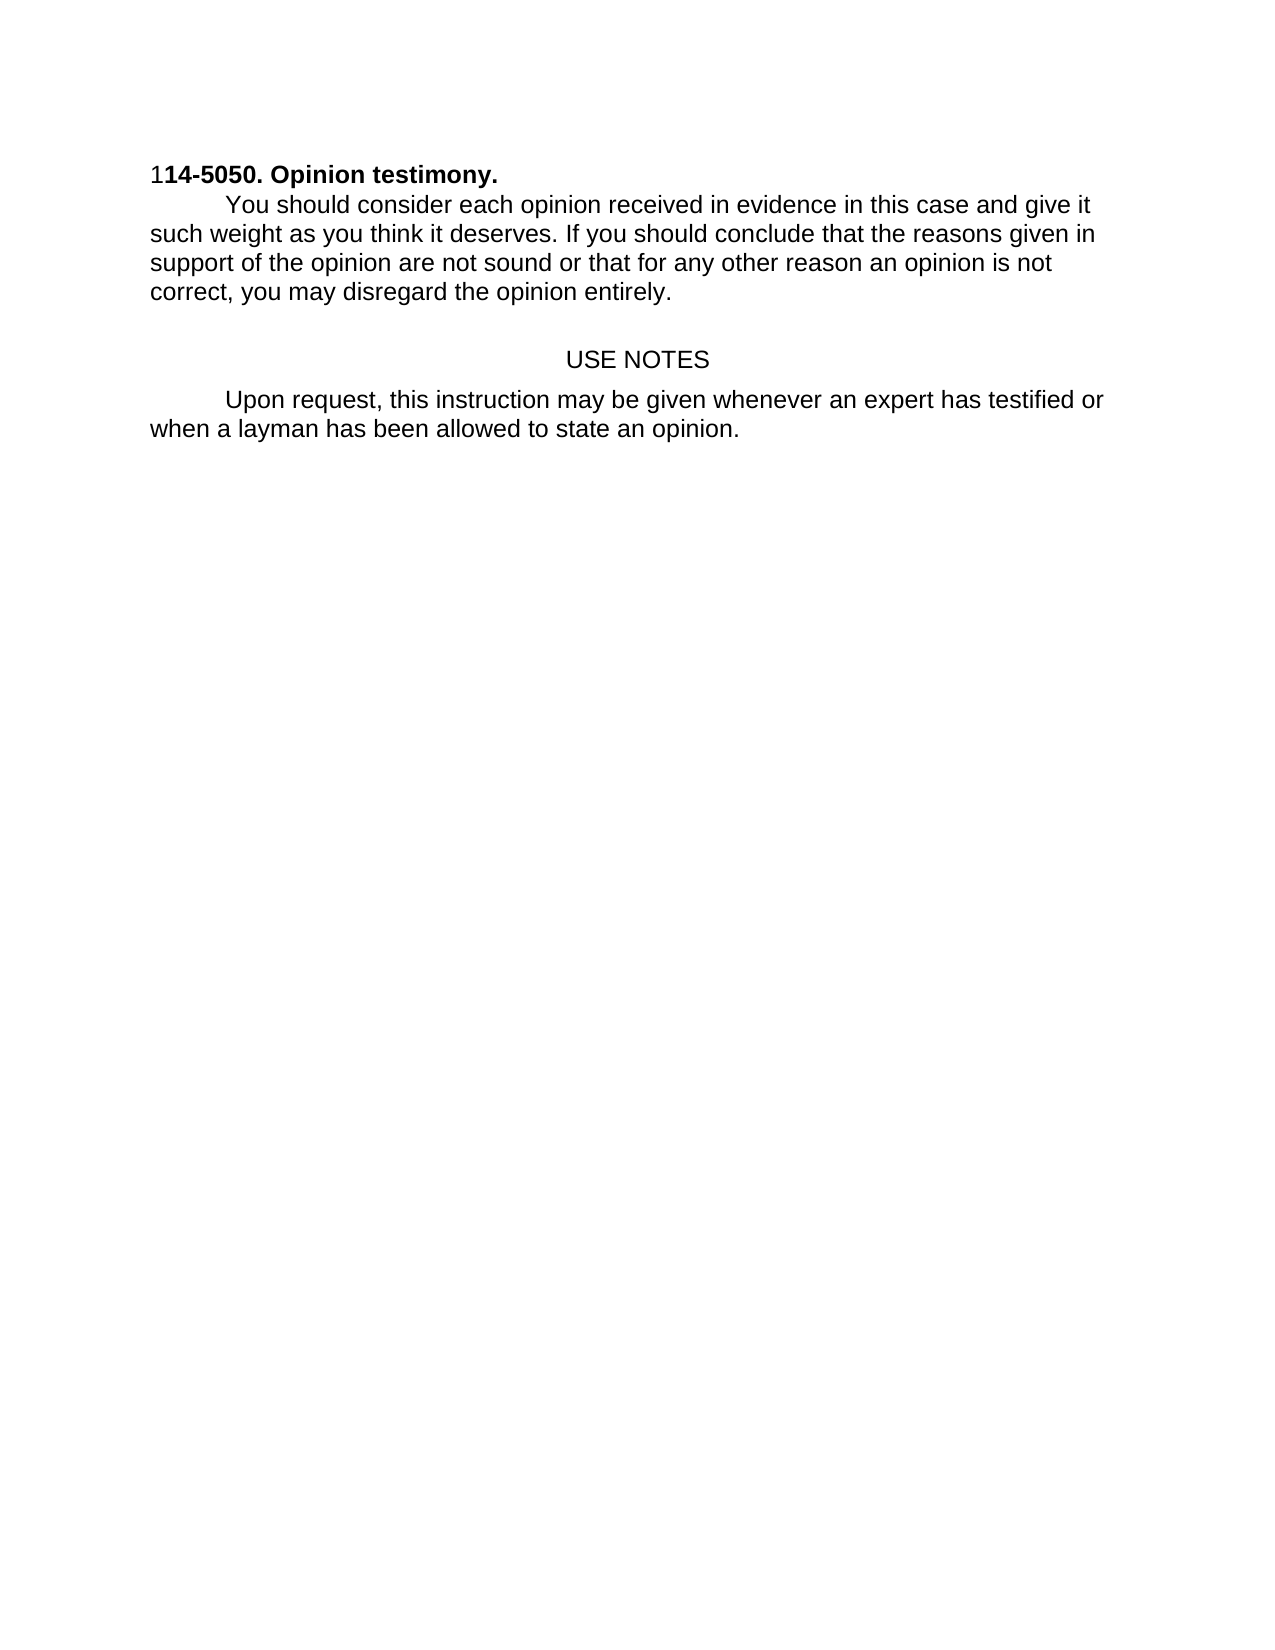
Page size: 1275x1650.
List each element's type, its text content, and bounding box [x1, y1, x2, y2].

text You should consider each opinion received in evidence in this case and give it such weight as you think it deserves. If you should conclude that the reasons given in support of the opinion are not sound or that for any other reason an opinion is not correct, you may disregard the opinion entirely. [150, 189, 1125, 306]
text Upon request, this instruction may be given whenever an expert has testified or when a layman has been allowed to state an opinion. [150, 385, 1125, 443]
text 14-5050. Opinion testimony. [150, 160, 1125, 189]
text USE NOTES [150, 345, 1125, 374]
